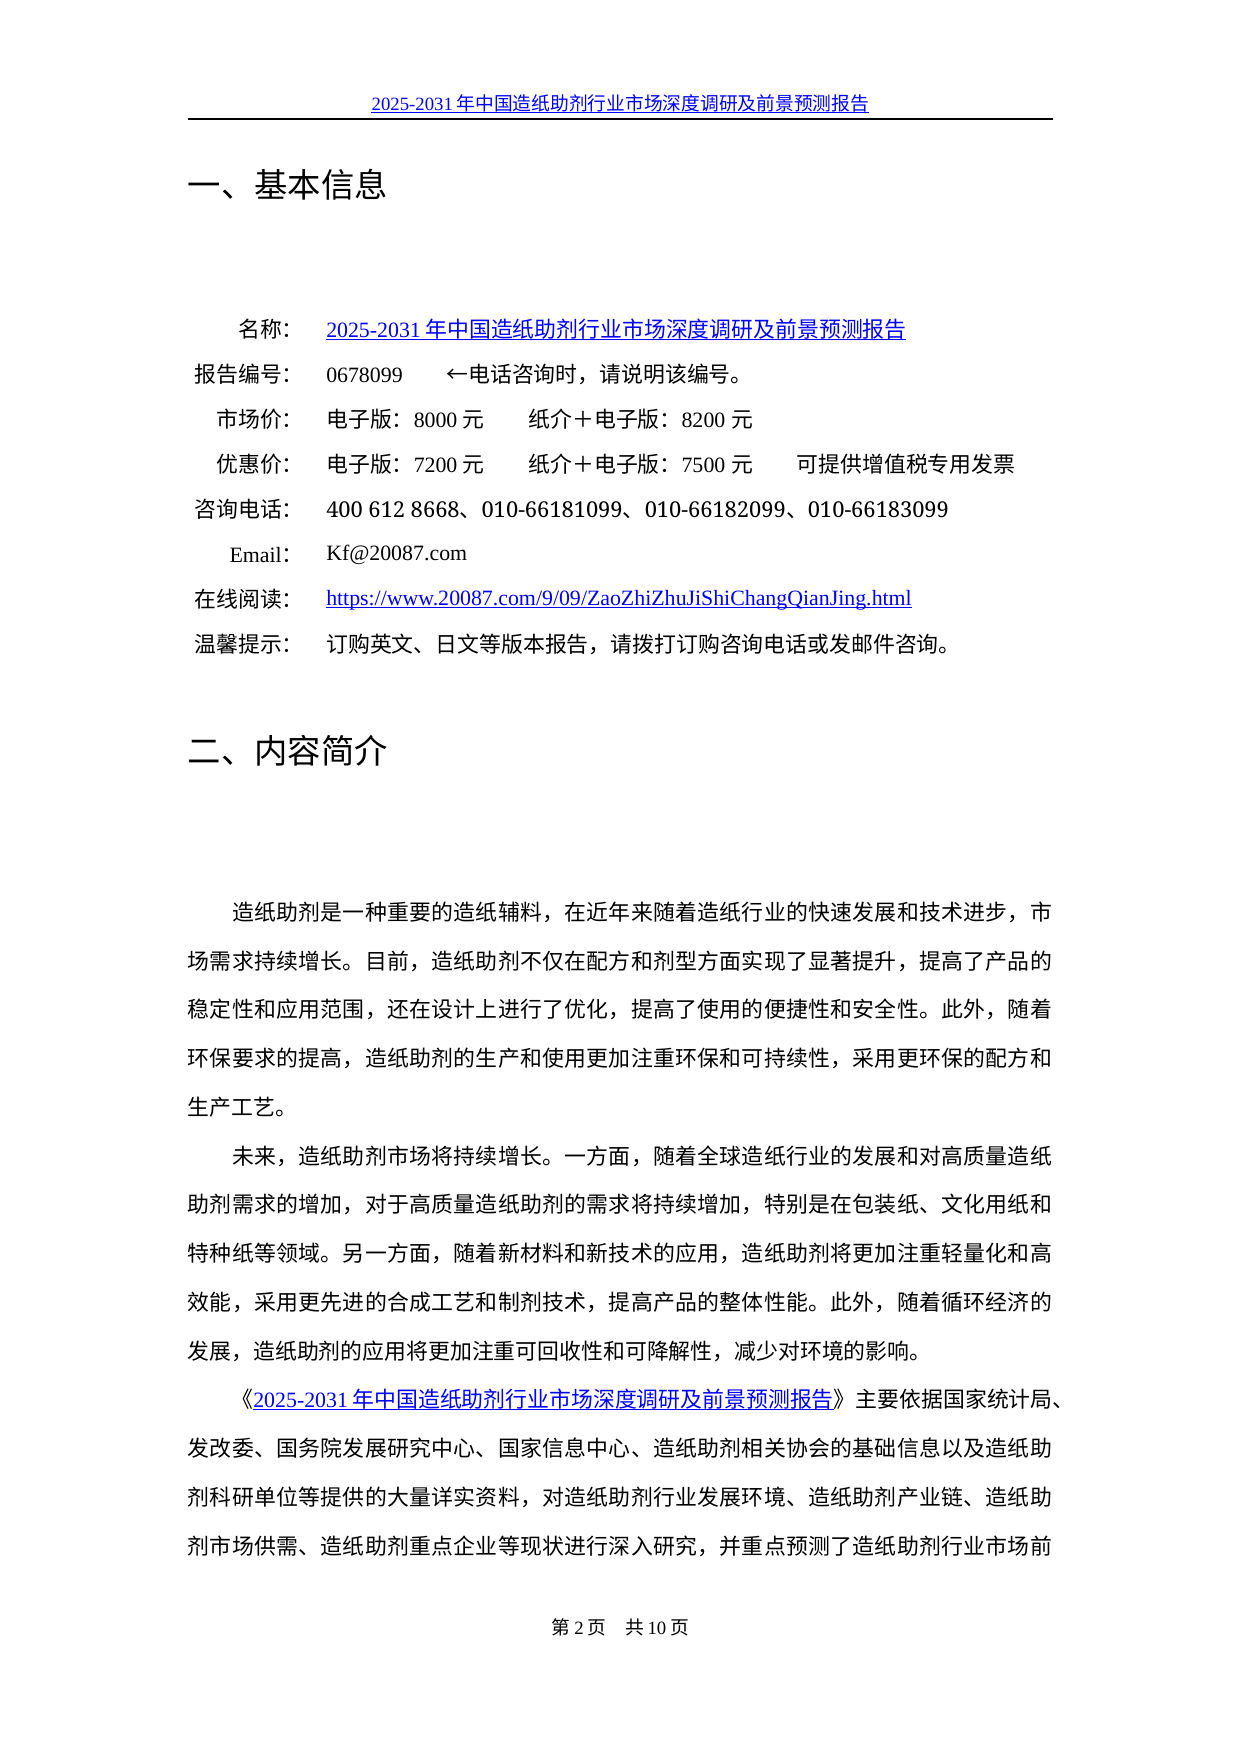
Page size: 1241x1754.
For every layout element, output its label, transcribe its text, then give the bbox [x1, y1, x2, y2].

table_header 2025-2031年中国造纸助剂行业市场深度调研及前景预测报告 [315, 312, 1073, 357]
table_cell Email： [167, 537, 315, 582]
table_cell 电子版：7200 元 纸介＋电子版：7500 元 可提供增值税专用发票 [315, 447, 1073, 492]
table_cell 优惠价： [167, 447, 315, 492]
title 一、基本信息 [187, 150, 1053, 215]
table_cell Kf@20087.com [315, 537, 1073, 582]
table_cell 市场价： [167, 402, 315, 447]
table_cell [315, 582, 1073, 627]
table_cell 报告编号： [167, 357, 315, 402]
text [187, 894, 1053, 1561]
table_header 名称： [167, 312, 315, 357]
table_cell 在线阅读： [167, 582, 315, 627]
table_cell 温馨提示： [167, 627, 315, 672]
table_cell 0678099 ←电话咨询时，请说明该编号。 [315, 357, 1073, 402]
table_cell 电子版：8000 元 纸介＋电子版：8200 元 [315, 402, 1073, 447]
table_cell 订购英文、日文等版本报告，请拨打订购咨询电话或发邮件咨询。 [315, 627, 1073, 672]
table_cell 400 612 8668、010-66181099、010-66182099、010-66183099 [315, 492, 1073, 537]
title 二、内容简介 [187, 717, 1053, 782]
table_cell 咨询电话： [167, 492, 315, 537]
